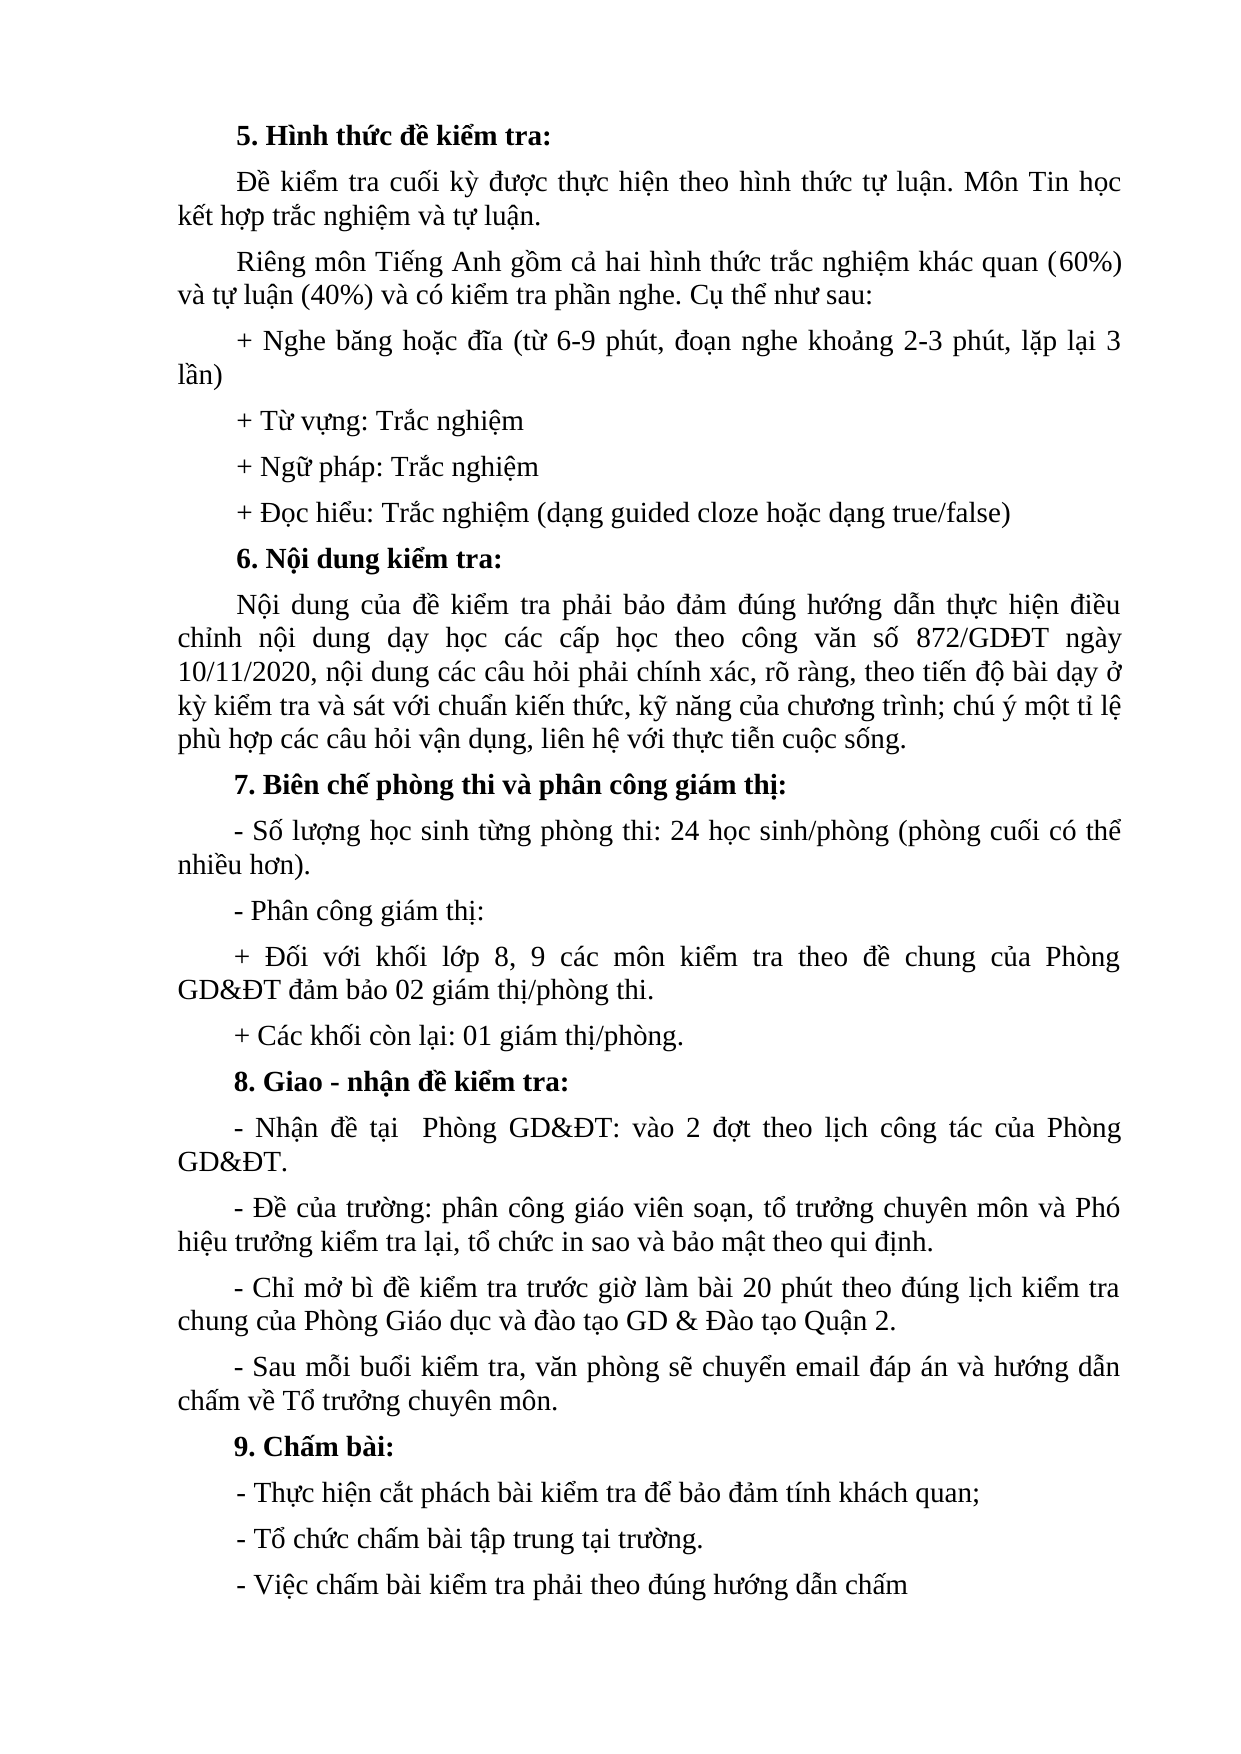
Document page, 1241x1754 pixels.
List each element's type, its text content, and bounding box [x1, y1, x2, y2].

text + Đọc hiểu: Trắc nghiệm (dạng guided cloze hoặc dạng true/false) [177, 495, 1122, 528]
text 6. Nội dung kiểm tra: [177, 541, 1122, 574]
text Nội dung của đề kiểm tra phải bảo đảm đúng hướng dẫn thực hiện điều chỉnh nội dung dạy học các cấp học theo công văn số 872/GDĐT ngày 10/11/2020, nội dung các câu hỏi phải chính xác, rõ ràng, theo tiến độ bài dạy ở kỳ kiểm tra và sát với chuẩn kiến thức, kỹ năng của chương trình; chú ý một tỉ lệ phù hợp các câu hỏi vận dụng, liên hệ với thực tiễn cuộc sống. [177, 587, 1122, 755]
text + Từ vựng: Trắc nghiệm [177, 403, 1122, 436]
text - Đề của trường: phân công giáo viên soạn, tổ trưởng chuyên môn và Phó hiệu trưởng kiểm tra lại, tổ chức in sao và bảo mật theo qui định. [177, 1190, 1122, 1257]
text - Việc chấm bài kiểm tra phải theo đúng hướng dẫn chấm [177, 1567, 1122, 1601]
text + Nghe băng hoặc đĩa (từ 6-9 phút, đoạn nghe khoảng 2-3 phút, lặp lại 3 lần) [177, 323, 1122, 390]
text Riêng môn Tiếng Anh gồm cả hai hình thức trắc nghiệm khác quan (60%) và tự luận (40%) và có kiểm tra phần nghe. Cụ thể như sau: [177, 244, 1122, 311]
text + Ngữ pháp: Trắc nghiệm [177, 449, 1122, 482]
text 8. Giao - nhận đề kiểm tra: [177, 1064, 1122, 1098]
text - Sau mỗi buổi kiểm tra, văn phòng sẽ chuyển email đáp án và hướng dẫn chấm về Tổ trưởng chuyên môn. [177, 1349, 1122, 1416]
text + Đối với khối lớp 8, 9 các môn kiểm tra theo đề chung của Phòng GD&ĐT đảm bảo 02 giám thị/phòng thi. [177, 939, 1122, 1006]
text + Các khối còn lại: 01 giám thị/phòng. [177, 1018, 1122, 1052]
text - Số lượng học sinh từng phòng thi: 24 học sinh/phòng (phòng cuối có thể nhiều hơn). [177, 813, 1122, 880]
text 5. Hình thức đề kiểm tra: [177, 118, 1122, 152]
text - Nhận đề tại Phòng GD&ĐT: vào 2 đợt theo lịch công tác của Phòng GD&ĐT. [177, 1111, 1122, 1178]
text - Thực hiện cắt phách bài kiểm tra để bảo đảm tính khách quan; [177, 1475, 1122, 1508]
text 7. Biên chế phòng thi và phân công giám thị: [177, 767, 1122, 801]
text - Tổ chức chấm bài tập trung tại trường. [177, 1521, 1122, 1554]
text - Chỉ mở bì đề kiểm tra trước giờ làm bài 20 phút theo đúng lịch kiểm tra chung của Phòng Giáo dục và đào tạo GD & Đào tạo Quận 2. [177, 1270, 1122, 1337]
text Đề kiểm tra cuối kỳ được thực hiện theo hình thức tự luận. Môn Tin học kết hợp trắc nghiệm và tự luận. [177, 164, 1122, 231]
text - Phân công giám thị: [177, 893, 1122, 926]
text 9. Chấm bài: [177, 1429, 1122, 1462]
